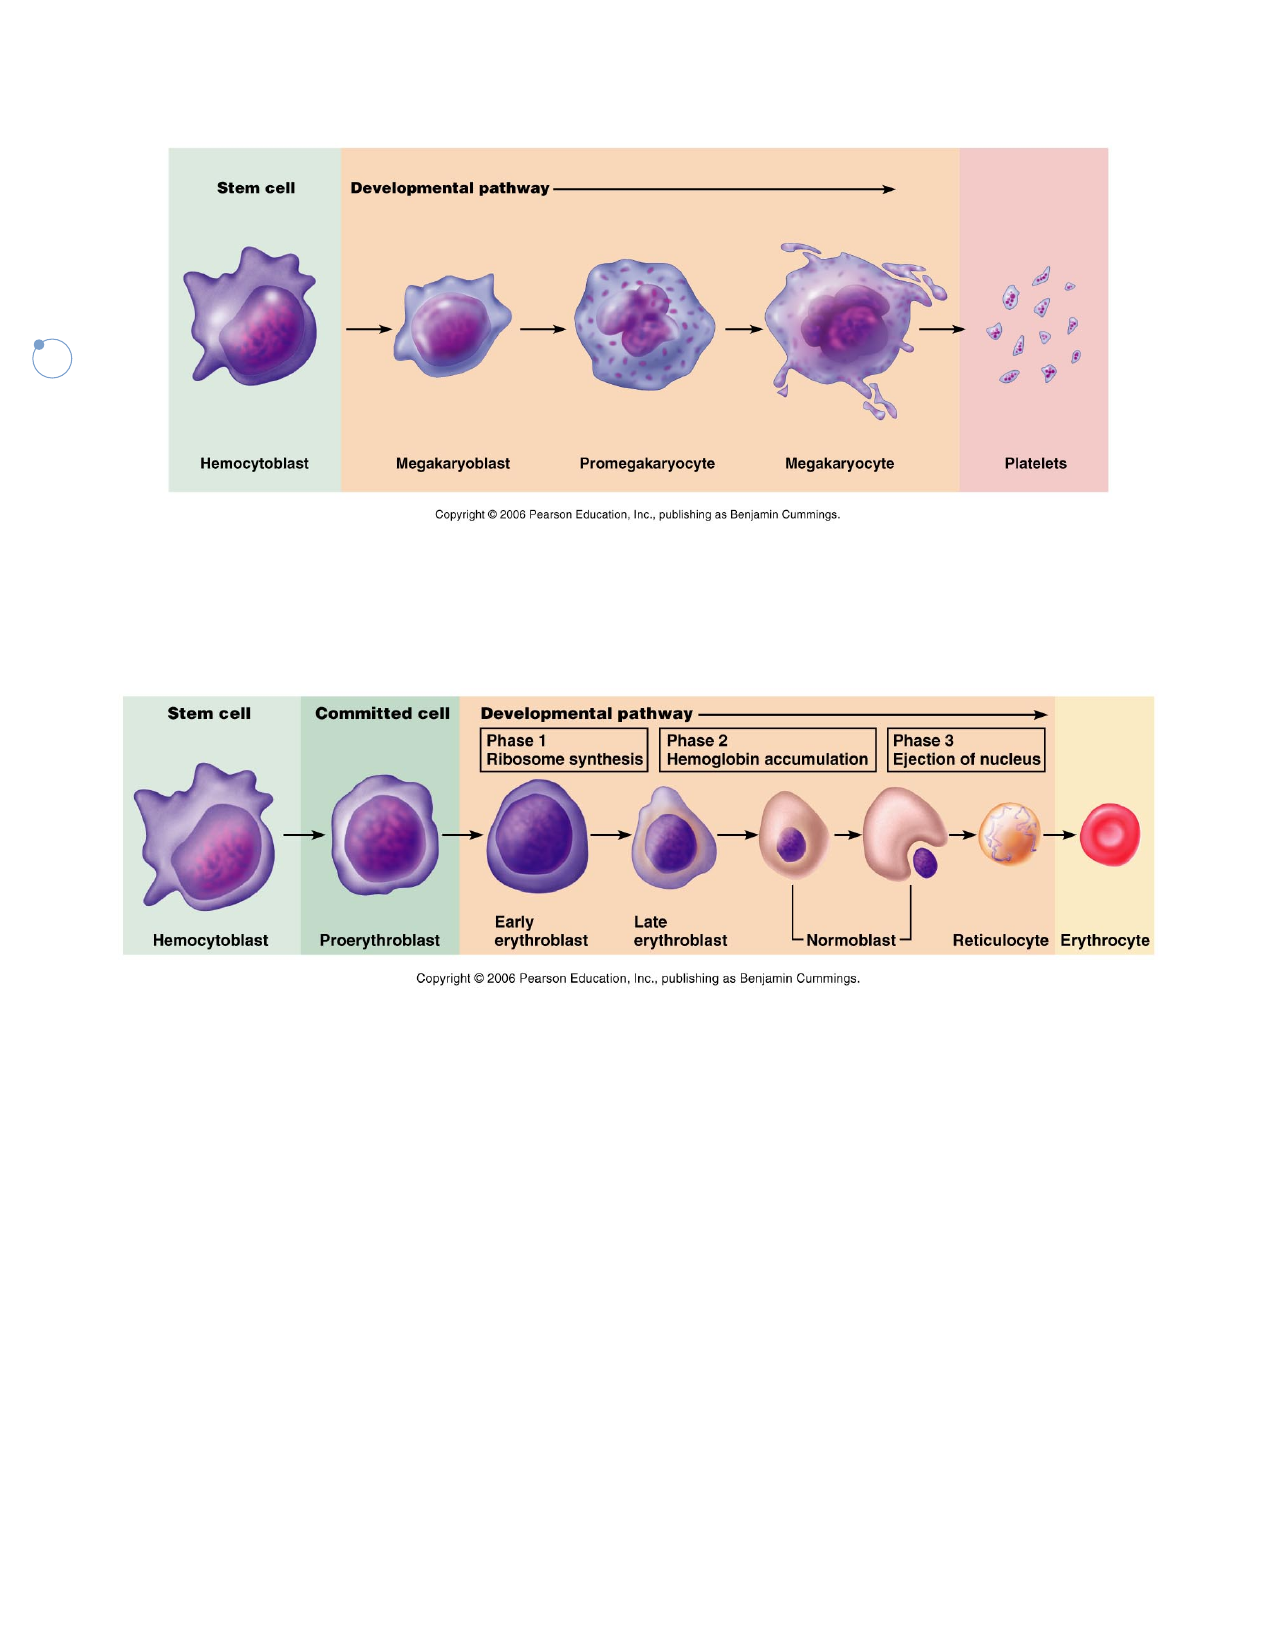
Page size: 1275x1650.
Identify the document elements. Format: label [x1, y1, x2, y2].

picture [107, 677, 1168, 1000]
picture [153, 132, 1122, 534]
